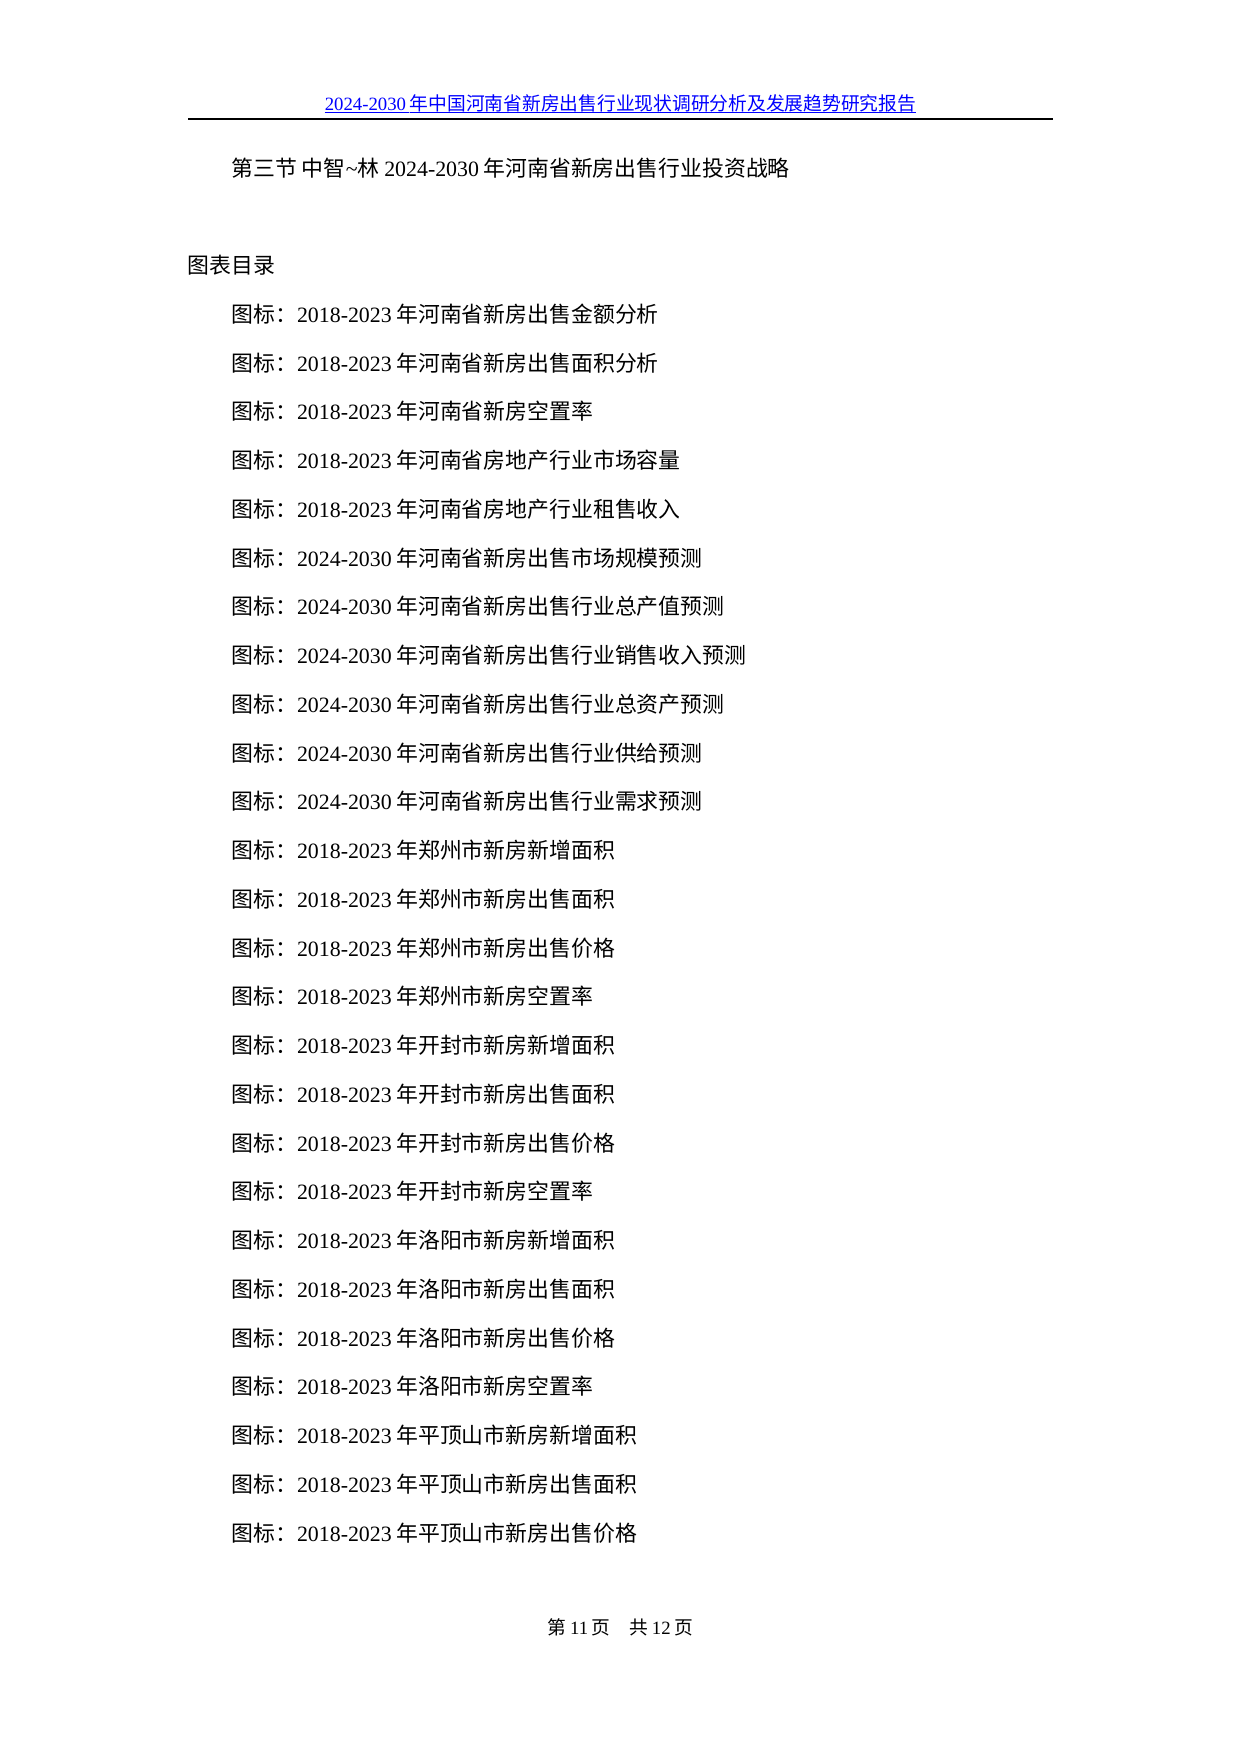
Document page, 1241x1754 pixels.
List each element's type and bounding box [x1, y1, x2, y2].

text [187, 150, 1053, 1548]
